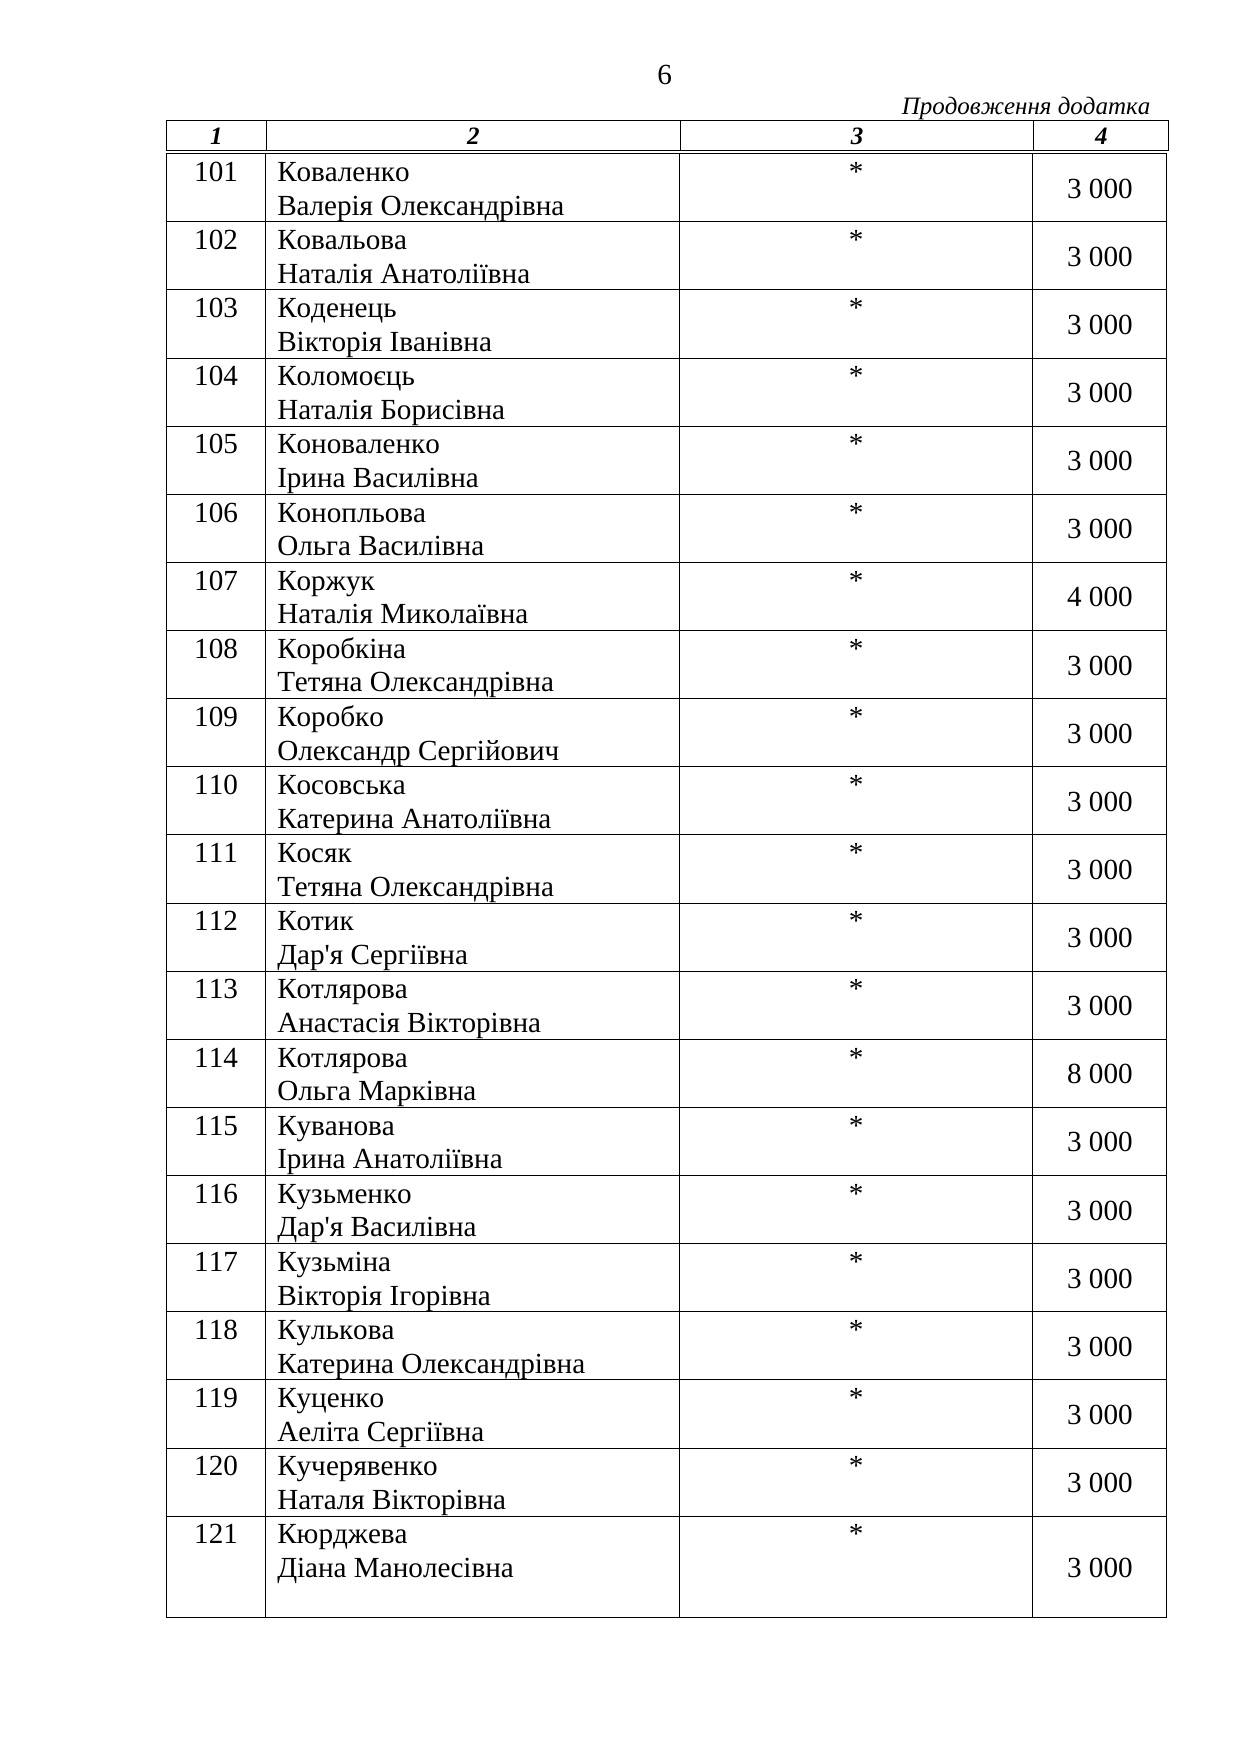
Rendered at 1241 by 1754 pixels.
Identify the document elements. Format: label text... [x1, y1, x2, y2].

table_cell 3 000 [1033, 699, 1166, 766]
table_cell 3 000 [1033, 1312, 1166, 1379]
table_cell [167, 1449, 265, 1516]
table_cell [167, 290, 265, 357]
table_cell Конопльова Ольга Василівна [266, 495, 679, 562]
table_cell Куценко Аеліта Сергіївна [266, 1380, 679, 1447]
table_cell 3 000 [1033, 1449, 1166, 1516]
table_cell * [680, 904, 1032, 971]
table_cell 3 000 [1033, 290, 1166, 357]
table_cell * [680, 631, 1032, 698]
table_cell [167, 1517, 265, 1617]
table_cell Кузьміна Вікторія Ігорівна [266, 1244, 679, 1311]
table_cell [167, 699, 265, 766]
table_cell * [680, 222, 1032, 289]
table_cell Котик Дар'я Сергіївна [266, 904, 679, 971]
table_cell 8 000 [1033, 1040, 1166, 1107]
table_cell * [680, 1517, 1032, 1617]
table_cell 3 000 [1033, 1244, 1166, 1311]
table_cell [167, 1244, 265, 1311]
table_cell [167, 1380, 265, 1447]
table_cell * [680, 427, 1032, 494]
table_cell 3 000 [1033, 1176, 1166, 1243]
table_cell Косяк Тетяна Олександрівна [266, 835, 679, 902]
table_cell * [680, 290, 1032, 357]
table_cell 3 000 [1033, 972, 1166, 1039]
table_cell Косовська Катерина Анатоліївна [266, 767, 679, 834]
table_cell * [680, 1108, 1032, 1175]
table_cell 4 000 [1033, 563, 1166, 630]
table_cell [167, 427, 265, 494]
table_cell 3 000 [1033, 427, 1166, 494]
table_cell 3 000 [1033, 359, 1166, 426]
table_cell [167, 631, 265, 698]
table_cell * [680, 1244, 1032, 1311]
table_cell Коробкіна Тетяна Олександрівна [266, 631, 679, 698]
table_cell 3 000 [1033, 495, 1166, 562]
table_cell * [680, 154, 1032, 221]
table_cell * [680, 972, 1032, 1039]
table_cell Кулькова Катерина Олександрівна [266, 1312, 679, 1379]
table_cell Кучерявенко Наталя Вікторівна [266, 1449, 679, 1516]
table_cell [167, 1312, 265, 1379]
table_cell * [680, 1449, 1032, 1516]
table_cell 3 000 [1033, 1380, 1166, 1447]
table_cell [167, 972, 265, 1039]
table_cell [167, 1176, 265, 1243]
table_cell * [680, 1312, 1032, 1379]
table_cell [167, 563, 265, 630]
table_cell Коломоєць Наталія Борисівна [266, 359, 679, 426]
table_cell 3 000 [1033, 1517, 1166, 1617]
table_cell [167, 1040, 265, 1107]
table_cell [167, 835, 265, 902]
table_cell * [680, 1176, 1032, 1243]
table_cell [167, 1108, 265, 1175]
table_cell [167, 904, 265, 971]
table_cell Кузьменко Дар'я Василівна [266, 1176, 679, 1243]
table_cell 3 000 [1033, 767, 1166, 834]
table_cell * [680, 835, 1032, 902]
table_cell 3 000 [1033, 154, 1166, 221]
table_cell * [680, 495, 1032, 562]
table_cell Ковальова Наталія Анатоліївна [266, 222, 679, 289]
table_cell * [680, 563, 1032, 630]
table_cell [167, 359, 265, 426]
table_cell Коноваленко Ірина Василівна [266, 427, 679, 494]
table_cell Коденець Вікторія Іванівна [266, 290, 679, 357]
table_cell * [680, 767, 1032, 834]
table_cell 3 000 [1033, 904, 1166, 971]
table_cell 3 000 [1033, 1108, 1166, 1175]
table_cell * [680, 359, 1032, 426]
table_cell * [680, 1040, 1032, 1107]
table_cell Котлярова Ольга Марківна [266, 1040, 679, 1107]
table_cell Котлярова Анастасія Вікторівна [266, 972, 679, 1039]
table_cell [167, 495, 265, 562]
table_cell [167, 154, 265, 221]
table_cell * [680, 1380, 1032, 1447]
table_cell Коробко Олександр Сергійович [266, 699, 679, 766]
table_cell * [680, 699, 1032, 766]
table_cell 3 000 [1033, 835, 1166, 902]
table_cell [167, 767, 265, 834]
table_cell 3 000 [1033, 631, 1166, 698]
table_cell Коржук Наталія Миколаївна [266, 563, 679, 630]
table_cell Коваленко Валерія Олександрівна [266, 154, 679, 221]
table_cell Кюрджева Діана Манолесівна [266, 1517, 679, 1617]
table_cell [167, 222, 265, 289]
table_cell 3 000 [1033, 222, 1166, 289]
table_cell Куванова Ірина Анатоліївна [266, 1108, 679, 1175]
